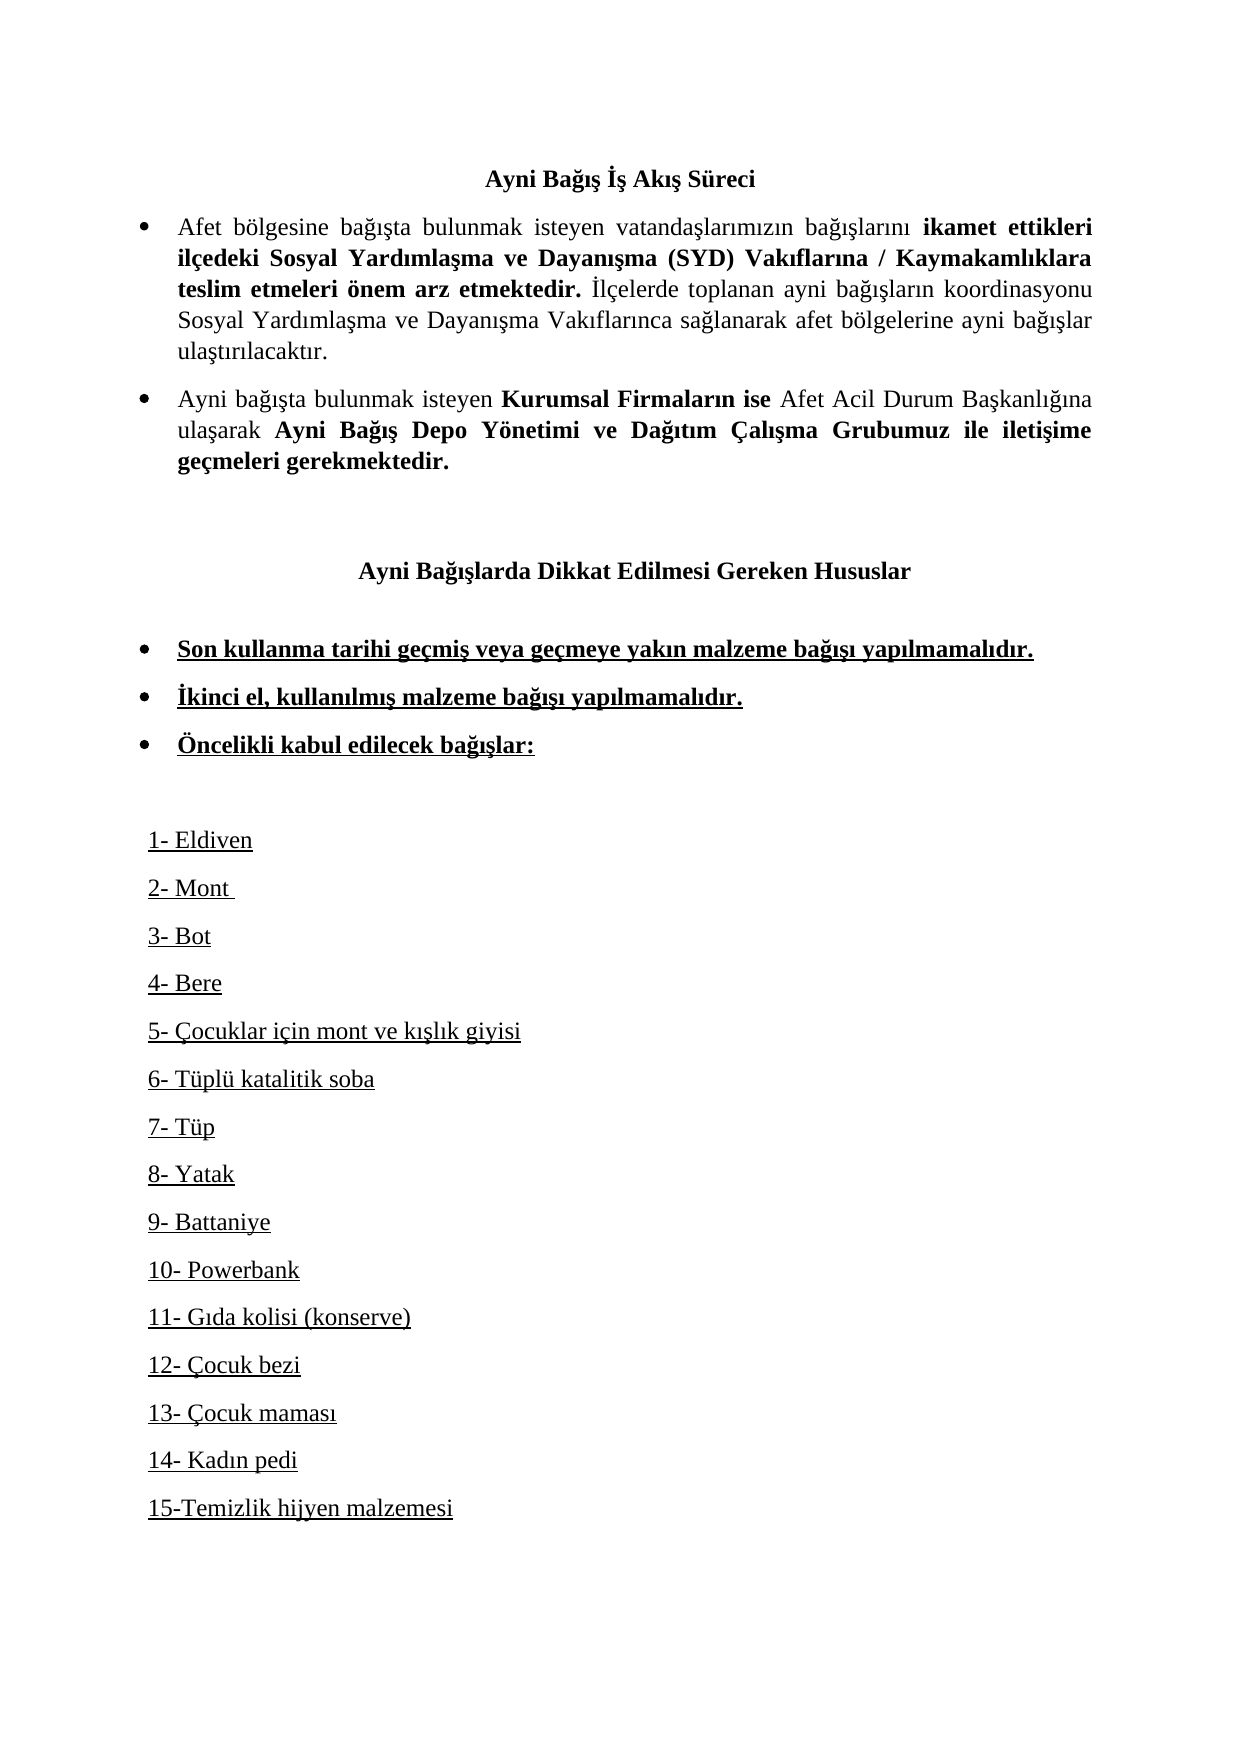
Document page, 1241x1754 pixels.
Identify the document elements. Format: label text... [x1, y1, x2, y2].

list Son kullanma tarihi geçmiş veya geçmeye yakın malzeme bağışı yapılmamalıdır. [140, 634, 1093, 663]
text 4- Bere [148, 968, 1093, 997]
text 13- Çocuk maması [148, 1398, 1093, 1427]
text 8- Yatak [148, 1159, 1093, 1188]
text 11- Gıda kolisi (konserve) [148, 1302, 1093, 1331]
text 12- Çocuk bezi [148, 1350, 1093, 1379]
text 6- Tüplü katalitik soba [148, 1064, 1093, 1093]
list Ayni Bağışlarda Dikkat Edilmesi Gereken Hususlar [177, 556, 1093, 584]
text 7- Tüp [148, 1112, 1093, 1140]
text 3- Bot [148, 921, 1093, 949]
list Ayni bağışta bulunmak isteyen Kurumsal Firmaların ise Afet Acil Durum Başkanlığına ulaşarak Ayni Bağış Depo Yönetimi ve Dağıtım Çalışma Grubumuz ile iletişime geçmeleri gerekmektedir. [140, 384, 1093, 475]
text 2- Mont [148, 873, 1093, 902]
list Öncelikli kabul edilecek bağışlar: [140, 730, 1093, 759]
text 5- Çocuklar için mont ve kışlık giyisi [148, 1016, 1093, 1045]
text 14- Kadın pedi [148, 1446, 1093, 1474]
list Afet bölgesine bağışta bulunmak isteyen vatandaşlarımızın bağışlarını ikamet ettikleri ilçedeki Sosyal Yardımlaşma ve Dayanışma (SYD) Vakıflarına / Kaymakamlıklara teslim etmeleri önem arz etmektedir. İlçelerde toplanan ayni bağışların koordinasyonu Sosyal Yardımlaşma ve Dayanışma Vakıflarınca sağlanarak afet bölgelerine ayni bağışlar ulaştırılacaktır. [140, 212, 1093, 365]
list İkinci el, kullanılmış malzeme bağışı yapılmamalıdır. [140, 682, 1093, 711]
text Ayni Bağış İş Akış Süreci [148, 164, 1093, 193]
text 9- Battaniye [148, 1207, 1093, 1236]
text 1- Eldiven [148, 825, 1093, 854]
text 15-Temizlik hijyen malzemesi [148, 1493, 1093, 1522]
text 10- Powerbank [148, 1255, 1093, 1283]
